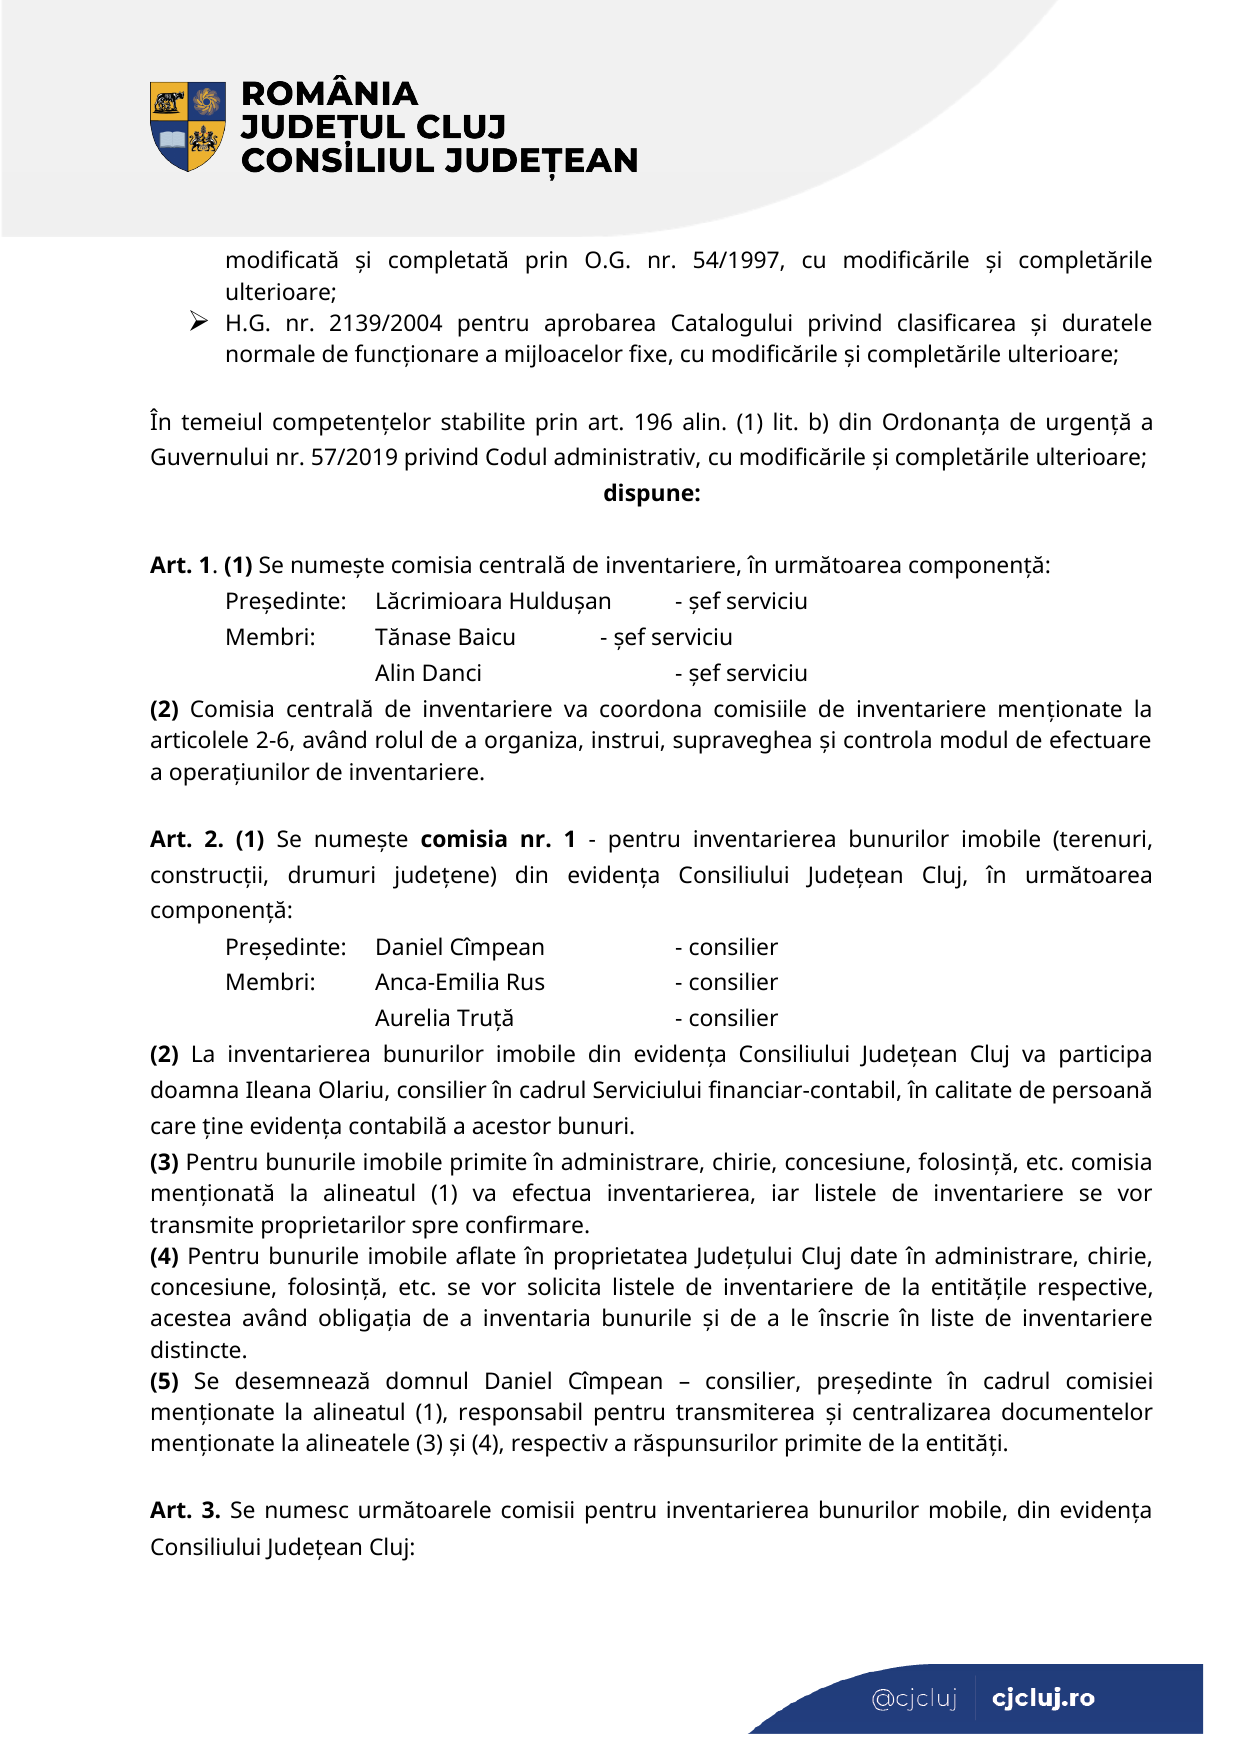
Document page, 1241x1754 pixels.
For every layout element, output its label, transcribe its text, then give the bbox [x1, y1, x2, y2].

text (3) Pentru bunurile imobile primite în administrare, chirie, concesiune, folosință, etc. comisia menționată la alineatul (1) va efectua inventarierea, iar listele de inventariere se vor transmite proprietarilor spre confirmare. [150, 1146, 1153, 1240]
text (2) La inventarierea bunurilor imobile din evidența Consiliului Județean Cluj va participa doamna Ileana Olariu, consilier în cadrul Serviciului financiar-contabil, în calitate de persoană care ține evidența contabilă a acestor bunuri. [150, 1038, 1153, 1141]
picture [747, 1664, 1204, 1734]
text dispune: [150, 477, 1153, 508]
text Preşedinte: Lăcrimioara Huldușan - şef serviciu [150, 585, 1153, 616]
text (2) Comisia centrală de inventariere va coordona comisiile de inventariere menționate la articolele 2-6, având rolul de a organiza, instrui, supraveghea şi controla modul de efectuare a operaţiunilor de inventariere. [150, 693, 1153, 787]
text Membri: Tănase Baicu - şef serviciu [150, 621, 1153, 652]
text Aurelia Truță - consilier [150, 1002, 1153, 1033]
text (4) Pentru bunurile imobile aflate în proprietatea Județului Cluj date în administrare, chirie, concesiune, folosință, etc. se vor solicita listele de inventariere de la entitățile respective, acestea având obligația de a inventaria bunurile și de a le înscrie în liste de inventariere distincte. [150, 1240, 1153, 1365]
text Art. 3. Se numesc următoarele comisii pentru inventarierea bunurilor mobile, din evidenţa Consiliului Judeţean Cluj: [150, 1494, 1153, 1562]
text Preşedinte: Daniel Cîmpean - consilier [150, 930, 1153, 962]
text Membri: Anca-Emilia Rus - consilier [150, 966, 1153, 998]
text Art. 2. (1) Se numeşte comisia nr. 1 - pentru <LEGIS_SELSTART>inventar<LEGIS_SELEND>ierea bunurilor imobile (terenuri, construcții, drumuri județene) din evidența Consiliului Judeţean Cluj, în următoarea componenţă: [150, 823, 1153, 926]
list H.G. nr. 2139/2004 pentru aprobarea Catalogului privind clasificarea şi duratele normale de funcţionare a mijloacelor fixe, cu modificările şi completările ulterioare; [187, 307, 1153, 369]
text Art. 1. (1) Se numeşte comisia centrală de <LEGIS_SELSTART>inventar<LEGIS_SELEND>iere, în următoarea componenţă: [150, 549, 1153, 580]
text În temeiul competențelor stabilite prin art. 196 alin. (1) lit. b) din Ordonanța de urgență a Guvernului nr. 57/2019 privind Codul administrativ, cu modificările și completările ulterioare; [150, 405, 1153, 473]
picture [150, 75, 637, 181]
text Alin Danci - şef serviciu [150, 657, 1153, 688]
text (5) Se desemnează domnul Daniel Cîmpean – consilier, președinte în cadrul comisiei menționate la alineatul (1), responsabil pentru transmiterea și centralizarea documentelor menționate la alineatele (3) și (4), respectiv a răspunsurilor primite de la entități. [150, 1365, 1153, 1458]
